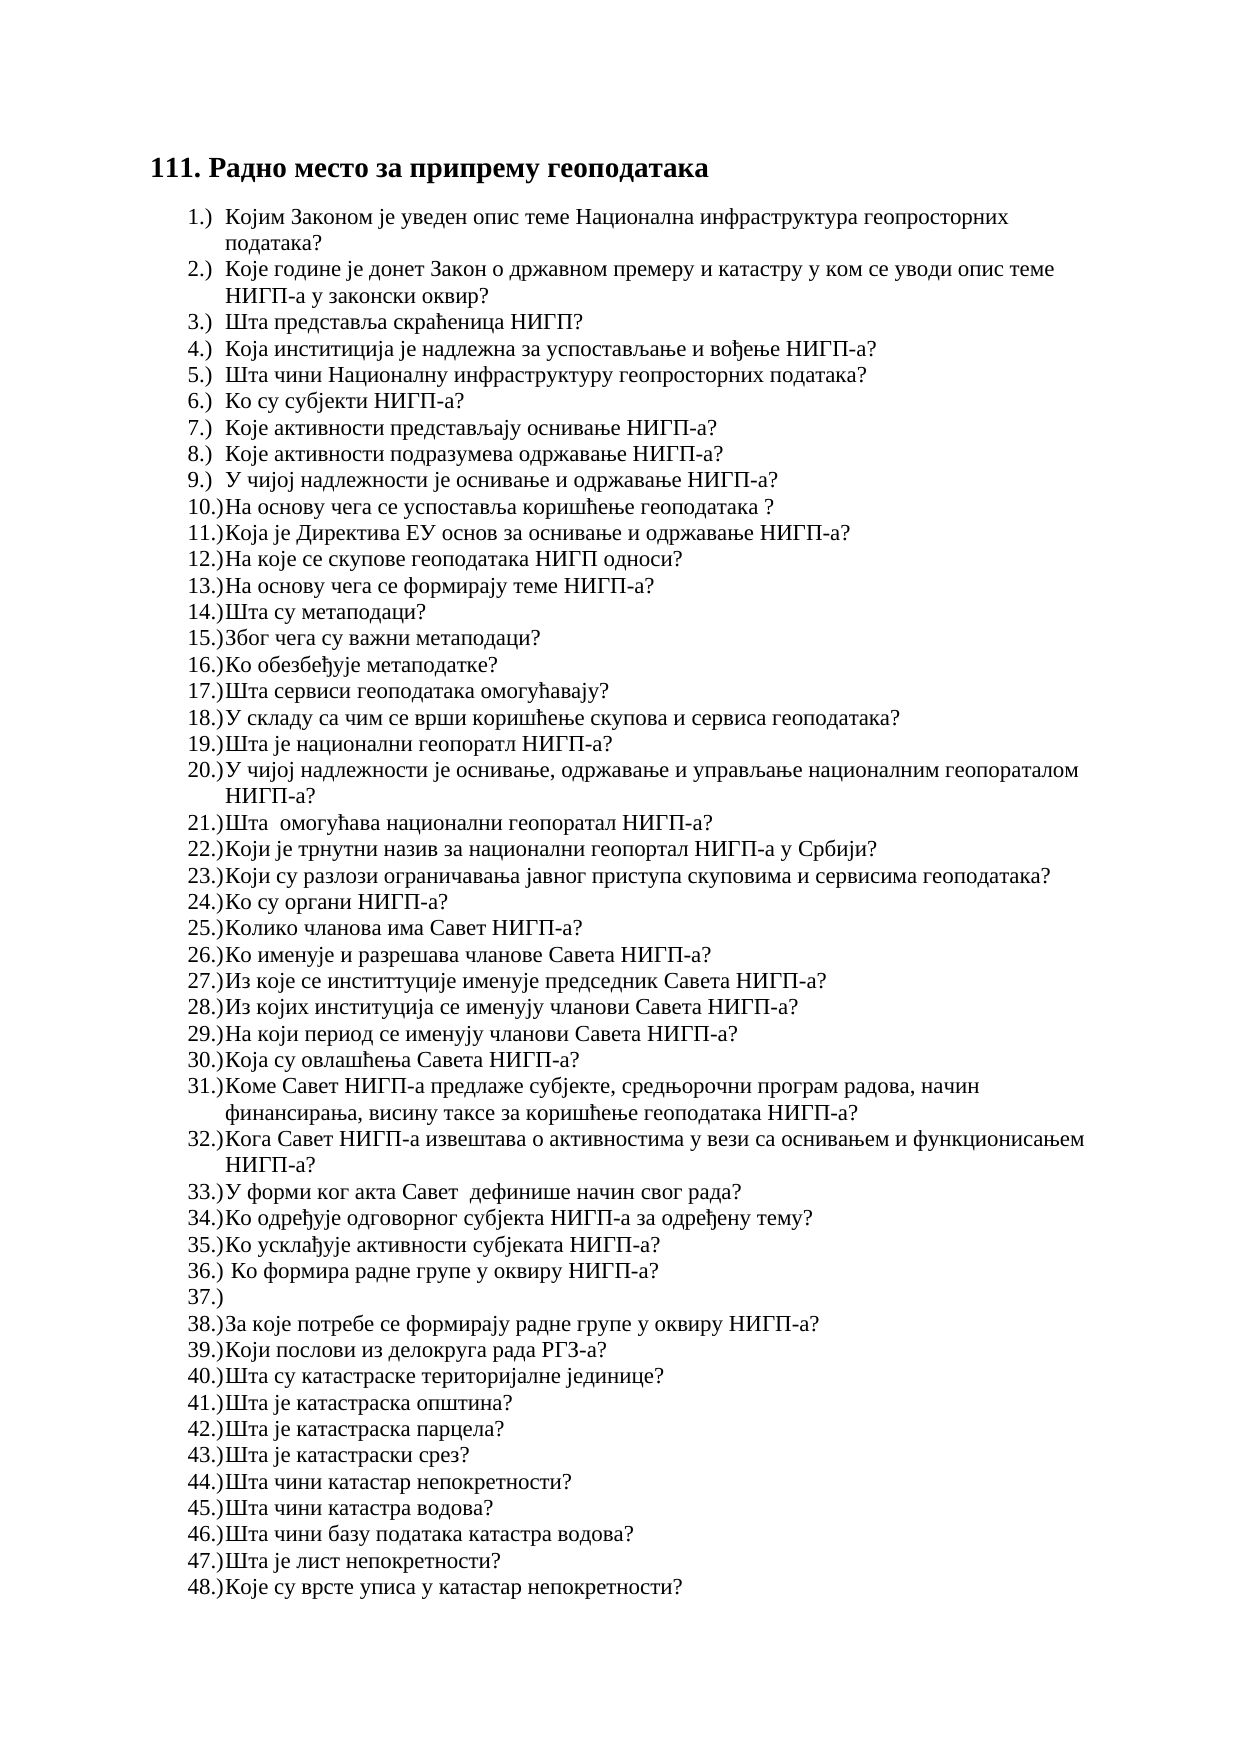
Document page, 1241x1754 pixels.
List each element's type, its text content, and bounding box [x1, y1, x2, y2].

list На основу чега се формирају теме НИГП-а? [187, 572, 1090, 598]
list На који период се именују чланови Савета НИГП-а? [187, 1020, 1090, 1046]
list На основу чега се успоставља коришћење геоподатака ? [187, 493, 1090, 519]
list Кога Савет НИГП-а извештава о активностима у вези са оснивањем и функционисањем НИГП-а? [187, 1125, 1090, 1178]
list Шта је национални геопоратл НИГП-а? [187, 730, 1090, 756]
list Ко обезбеђује метаподатке? [187, 651, 1090, 677]
list Шта је катастраска општина? [187, 1389, 1090, 1415]
list Која је Директива ЕУ основ за оснивање и одржавање НИГП-а? [187, 519, 1090, 545]
list За које потребе се формирају радне групе у оквиру НИГП-а? [187, 1310, 1090, 1336]
list Шта су катастраске територијалне јединице? [187, 1362, 1090, 1389]
list Шта чини базу података катастра водова? [187, 1521, 1090, 1547]
list Коме Савет НИГП-а предлаже субјекте, средњорочни програм радова, начин финансирања, висину таксе за коришћење геоподатака НИГП-а? [187, 1072, 1090, 1125]
list У форми ког акта Савет дефинише начин свог рада? [187, 1178, 1090, 1204]
list Која су овлашћења Савета НИГП-а? [187, 1046, 1090, 1072]
list Које активности представљају оснивање НИГП-а? [187, 414, 1090, 440]
list Ко одређује одговорног субјекта НИГП-а за одређену тему? [187, 1204, 1090, 1231]
list У чијој надлежности је оснивање, одржавање и управљање националним геопораталом НИГП-а? [187, 756, 1090, 809]
list Шта чини катастра водова? [187, 1494, 1090, 1521]
list Које су врсте уписа у катастар непокретности? [187, 1573, 1090, 1599]
list Шта је лист непокретности? [187, 1547, 1090, 1573]
list Који су разлози ограничавања јавног приступа скуповима и сервисима геоподатака? [187, 862, 1090, 888]
list Колико чланова има Савет НИГП-а? [187, 914, 1090, 941]
list Због чега су важни метаподаци? [187, 624, 1090, 651]
list Шта чини катастар непокретности? [187, 1468, 1090, 1494]
list Ко именује и разрешава чланове Савета НИГП-а? [187, 941, 1090, 967]
list Које године је донет Закон о државном премеру и катастру у ком се уводи опис теме НИГП-а у законски оквир? [187, 256, 1090, 308]
list Шта представља скраћеница НИГП? [187, 308, 1090, 334]
list На које се скупове геоподатака НИГП односи? [187, 545, 1090, 572]
list Ко формира радне групе у оквиру НИГП-а? [187, 1257, 1090, 1283]
list Којим Законом је уведен опис теме Национална инфраструктура геопросторних података? [187, 203, 1090, 256]
list Шта омогућава национални геопоратал НИГП-а? [187, 809, 1090, 835]
list Шта су метаподаци? [187, 598, 1090, 624]
list Шта чини Националну инфраструктуру геопросторних података? [187, 361, 1090, 387]
list Из којих институција се именују чланови Савета НИГП-а? [187, 993, 1090, 1020]
list Шта је катастраски срез? [187, 1441, 1090, 1468]
list Шта је катастраска парцела? [187, 1415, 1090, 1441]
list Који послови из делокруга рада РГЗ-а? [187, 1336, 1090, 1362]
list Из које се инститтуције именује председник Савета НИГП-а? [187, 967, 1090, 993]
list У чијој надлежности је оснивање и одржавање НИГП-а? [187, 466, 1090, 493]
text 111. Радно место за припрему геоподатака [150, 150, 1090, 183]
list Које активности подразумева одржавање НИГП-а? [187, 440, 1090, 466]
list У складу са чим се врши коришћење скупова и сервиса геоподатака? [187, 703, 1090, 730]
list Који је трнутни назив за национални геопортал НИГП-а у Србији? [187, 835, 1090, 862]
list Ко су субјекти НИГП-а? [187, 387, 1090, 414]
list Ко су органи НИГП-а? [187, 888, 1090, 914]
list Шта сервиси геоподатака омогућавају? [187, 677, 1090, 703]
list Ко усклађује активности субјеката НИГП-а? [187, 1231, 1090, 1257]
list Која инститиција је надлежна за успостављање и вођење НИГП-а? [187, 334, 1090, 361]
